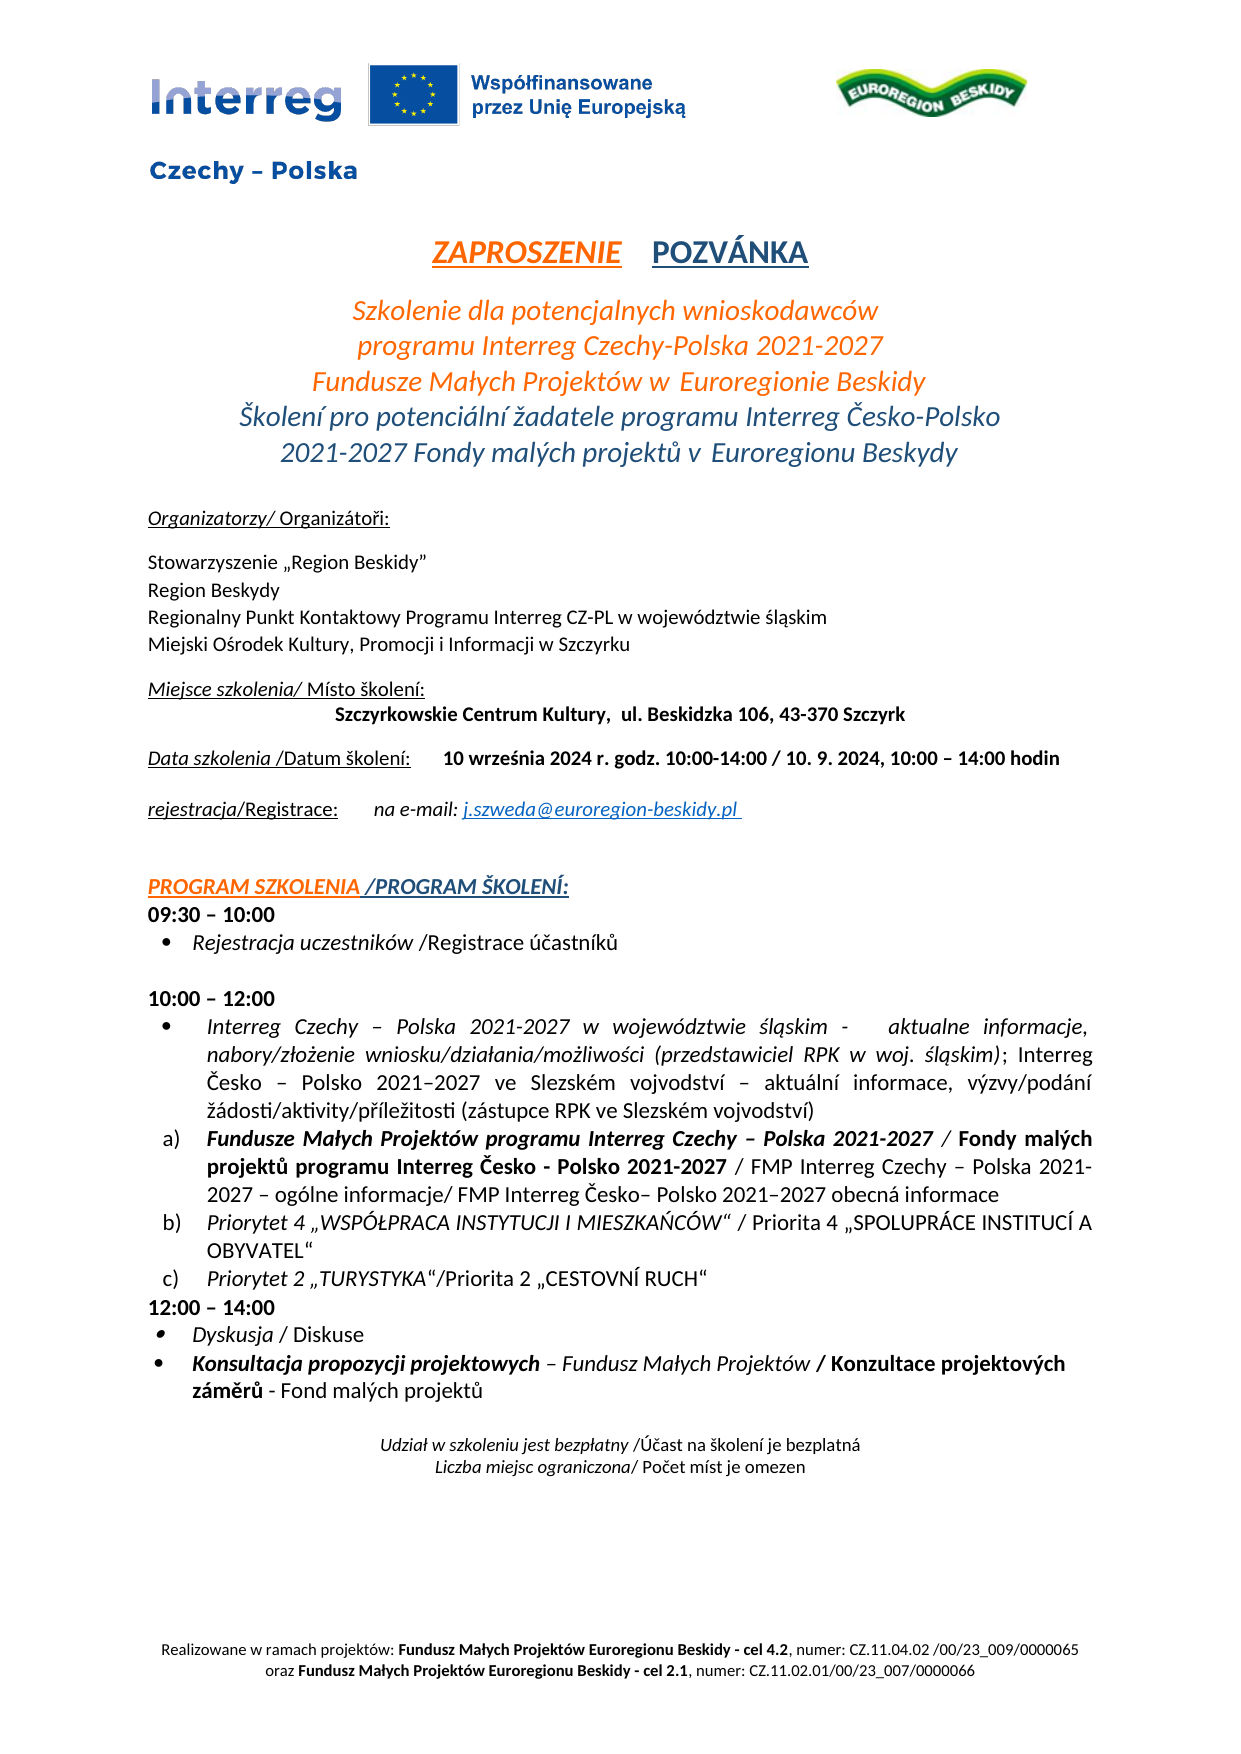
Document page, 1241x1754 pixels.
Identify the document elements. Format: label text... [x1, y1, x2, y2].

text Liczba miejsc ograniczona/ Počet míst je omezen [148, 1456, 1093, 1478]
list Interreg Czechy – Polska 2021-2027 w województwie śląskim - aktualne informacje, nabory/złożenie wniosku/działania/możliwości (przedstawiciel RPK w woj. śląskim); Interreg Česko – Polsko 2021–2027 ve Slezském vojvodství – aktuální informace, výzvy/podání žádosti/aktivity/příležitosti (zástupce RPK ve Slezském vojvodství) [162, 1012, 1093, 1124]
text Region Beskydy [148, 577, 1093, 602]
text 10:00 – 12:00 [148, 984, 1093, 1012]
text Szkolenie dla potencjalnych wnioskodawców programu Interreg Czechy-Polska 2021-2027 [148, 292, 1093, 363]
text Miejski Ośrodek Kultury, Promocji i Informacji w Szczyrku [148, 632, 1093, 657]
text Organizatorzy/ Organizátoři: [148, 505, 1093, 531]
text Data szkolenia /Datum školení: 10 września 2024 r. godz. 10:00-14:00 / 10. 9. 2024, 10:00 – 14:00 hodin [148, 745, 1093, 771]
list Priorytet 4 „WSPÓŁPRACA INSTYTUCJI I MIESZKAŃCÓW“ / Priorita 4 „SPOLUPRÁCE INSTITUCÍ A OBYVATEL“ [162, 1208, 1093, 1264]
text Regionalny Punkt Kontaktowy Programu Interreg CZ-PL w województwie śląskim [148, 604, 1093, 630]
list Fundusze Małych Projektów programu Interreg Czechy – Polska 2021-2027 / Fondy malých projektů programu Interreg Česko - Polsko 2021-2027 / FMP Interreg Czechy – Polska 2021-2027 – ogólne informacje/ FMP Interreg Česko– Polsko 2021–2027 obecná informace [162, 1124, 1093, 1208]
text Školení pro potenciální žadatele programu Interreg Česko-Polsko [148, 398, 1093, 434]
text Udział w szkoleniu jest bezpłatny /Účast na školení je bezplatná [148, 1433, 1093, 1456]
text ZAPROSZENIE POZVÁNKA [148, 231, 1093, 272]
picture [836, 69, 1028, 117]
text Szczyrkowskie Centrum Kultury, ul. Beskidzka 106, 43-370 Szczyrk [148, 701, 1093, 727]
picture [147, 59, 689, 185]
text PROGRAM SZKOLENIA /PROGRAM ŠKOLENÍ: [148, 872, 1093, 900]
list Dyskusja / Diskuse [154, 1321, 1093, 1349]
text Fundusze Małych Projektów w Euroregionie Beskidy [148, 363, 1093, 398]
list Rejestracja uczestników /Registrace účastníků [162, 928, 1093, 956]
list Priorytet 2 „TURYSTYKA“/Priorita 2 „CESTOVNÍ RUCH“ [162, 1264, 1093, 1293]
text Stowarzyszenie „Region Beskidy” [148, 549, 1093, 575]
text 12:00 – 14:00 [148, 1293, 1093, 1321]
text 2021-2027 Fondy malých projektů v Euroregionu Beskydy [148, 434, 1093, 470]
list Konsultacja propozycji projektowych – Fundusz Małych Projektów / Konzultace projektových záměrů - Fond malých projektů [154, 1349, 1093, 1405]
text 09:30 – 10:00 [148, 900, 1093, 928]
text rejestracja/Registrace: na e-mail: j.szweda@euroregion-beskidy.pl [148, 796, 1093, 821]
text Miejsce szkolenia/ Místo školení: [148, 676, 1093, 701]
